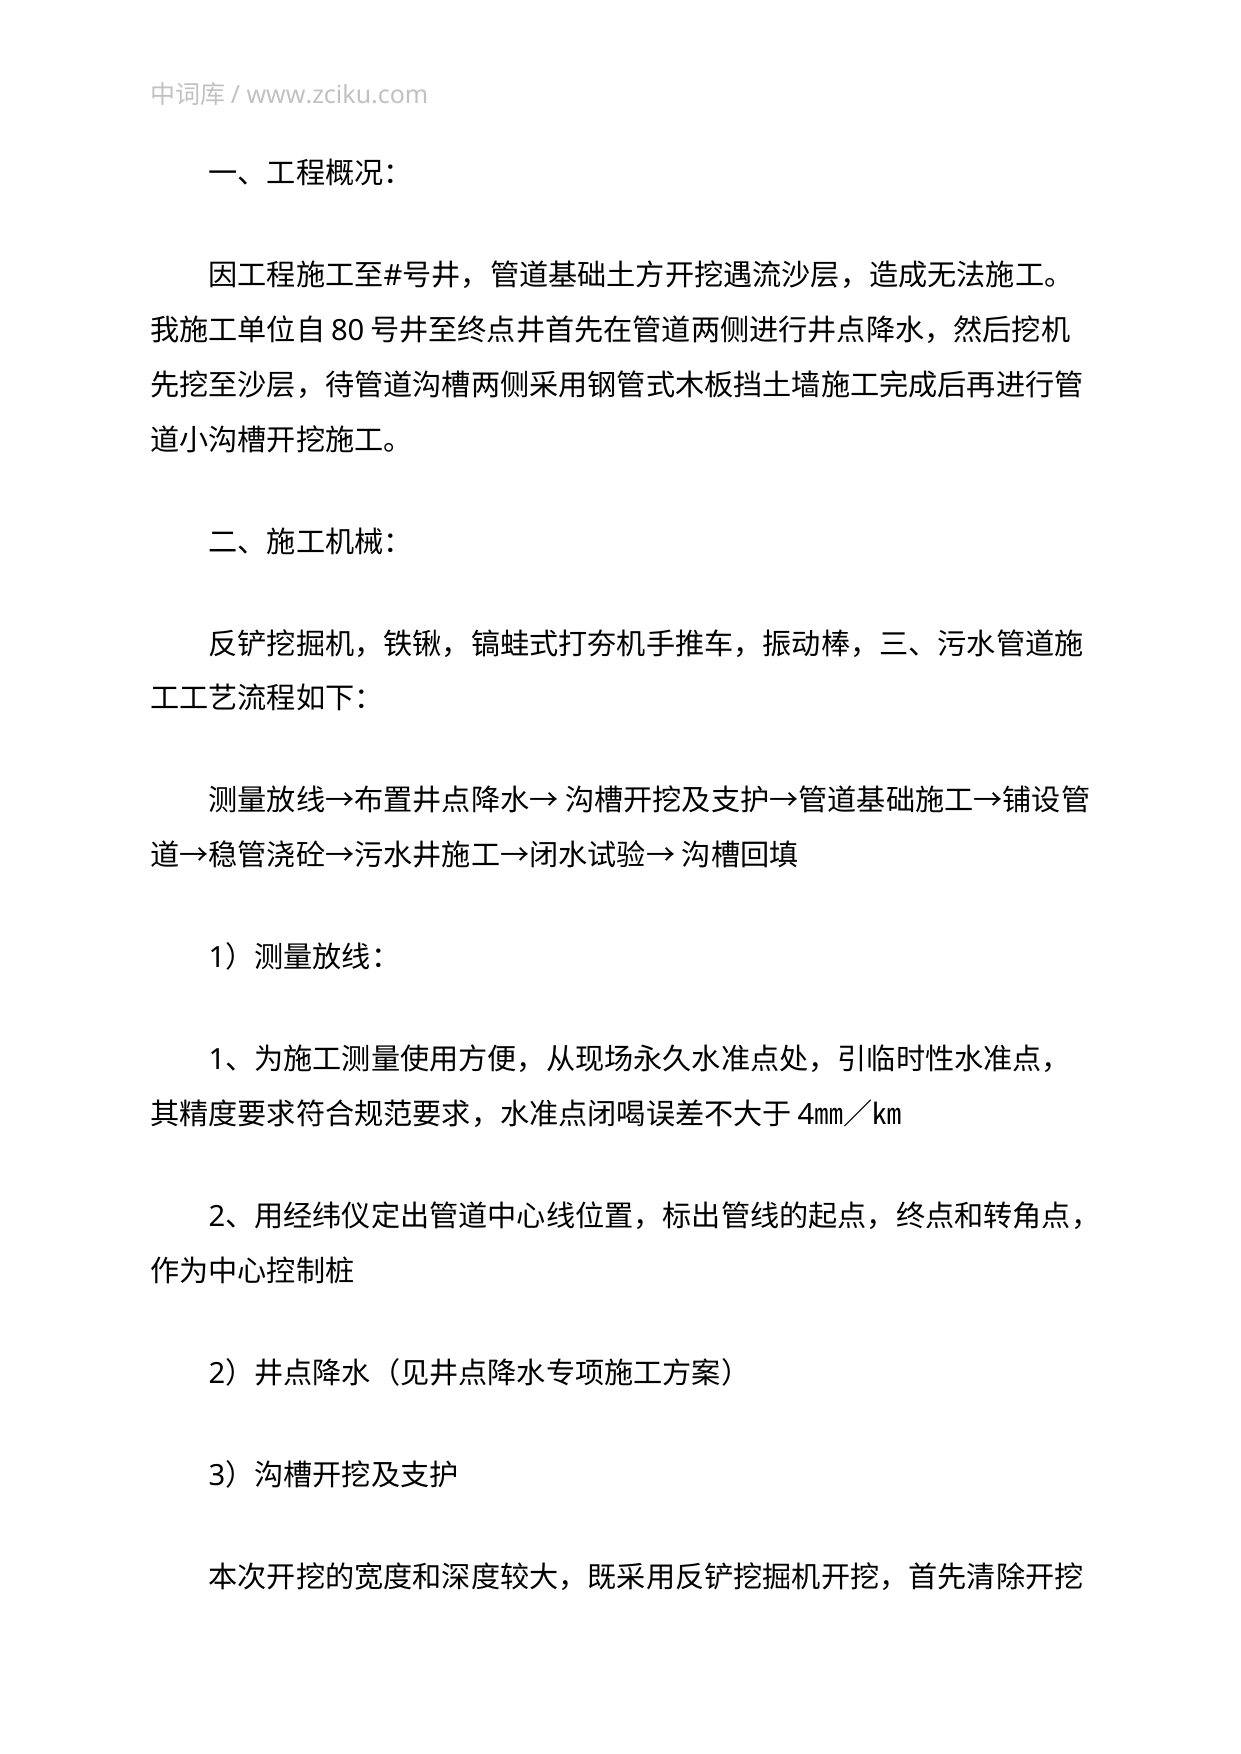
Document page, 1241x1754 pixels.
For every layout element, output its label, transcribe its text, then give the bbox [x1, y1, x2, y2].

text 3）沟槽开挖及支护 [150, 1451, 1090, 1494]
text 一、工程概况： [150, 150, 1090, 192]
text 反铲挖掘机，铁锹，镐蛙式打夯机手推车，振动棒，三、污水管道施工工艺流程如下： [150, 620, 1090, 717]
text 因工程施工至#号井，管道基础土方开挖遇流沙层，造成无法施工。我施工单位自80号井至终点井首先在管道两侧进行井点降水，然后挖机先挖至沙层，待管道沟槽两侧采用钢管式木板挡土墙施工完成后再进行管道小沟槽开挖施工。 [150, 252, 1090, 459]
text 1、为施工测量使用方便，从现场永久水准点处，引临时性水准点，其精度要求符合规范要求，水准点闭喝误差不大于4㎜∕㎞ [150, 1036, 1090, 1133]
text 1）测量放线： [150, 933, 1090, 976]
text 测量放线→布置井点降水→ 沟槽开挖及支护→管道基础施工→铺设管道→稳管浇砼→污水井施工→闭水试验→ 沟槽回填 [150, 777, 1090, 874]
text 二、施工机械： [150, 518, 1090, 561]
text 2、用经纬仪定出管道中心线位置，标出管线的起点，终点和转角点，作为中心控制桩 [150, 1192, 1090, 1290]
text 2）井点降水（见井点降水专项施工方案） [150, 1349, 1090, 1392]
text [150, 1553, 1090, 1596]
